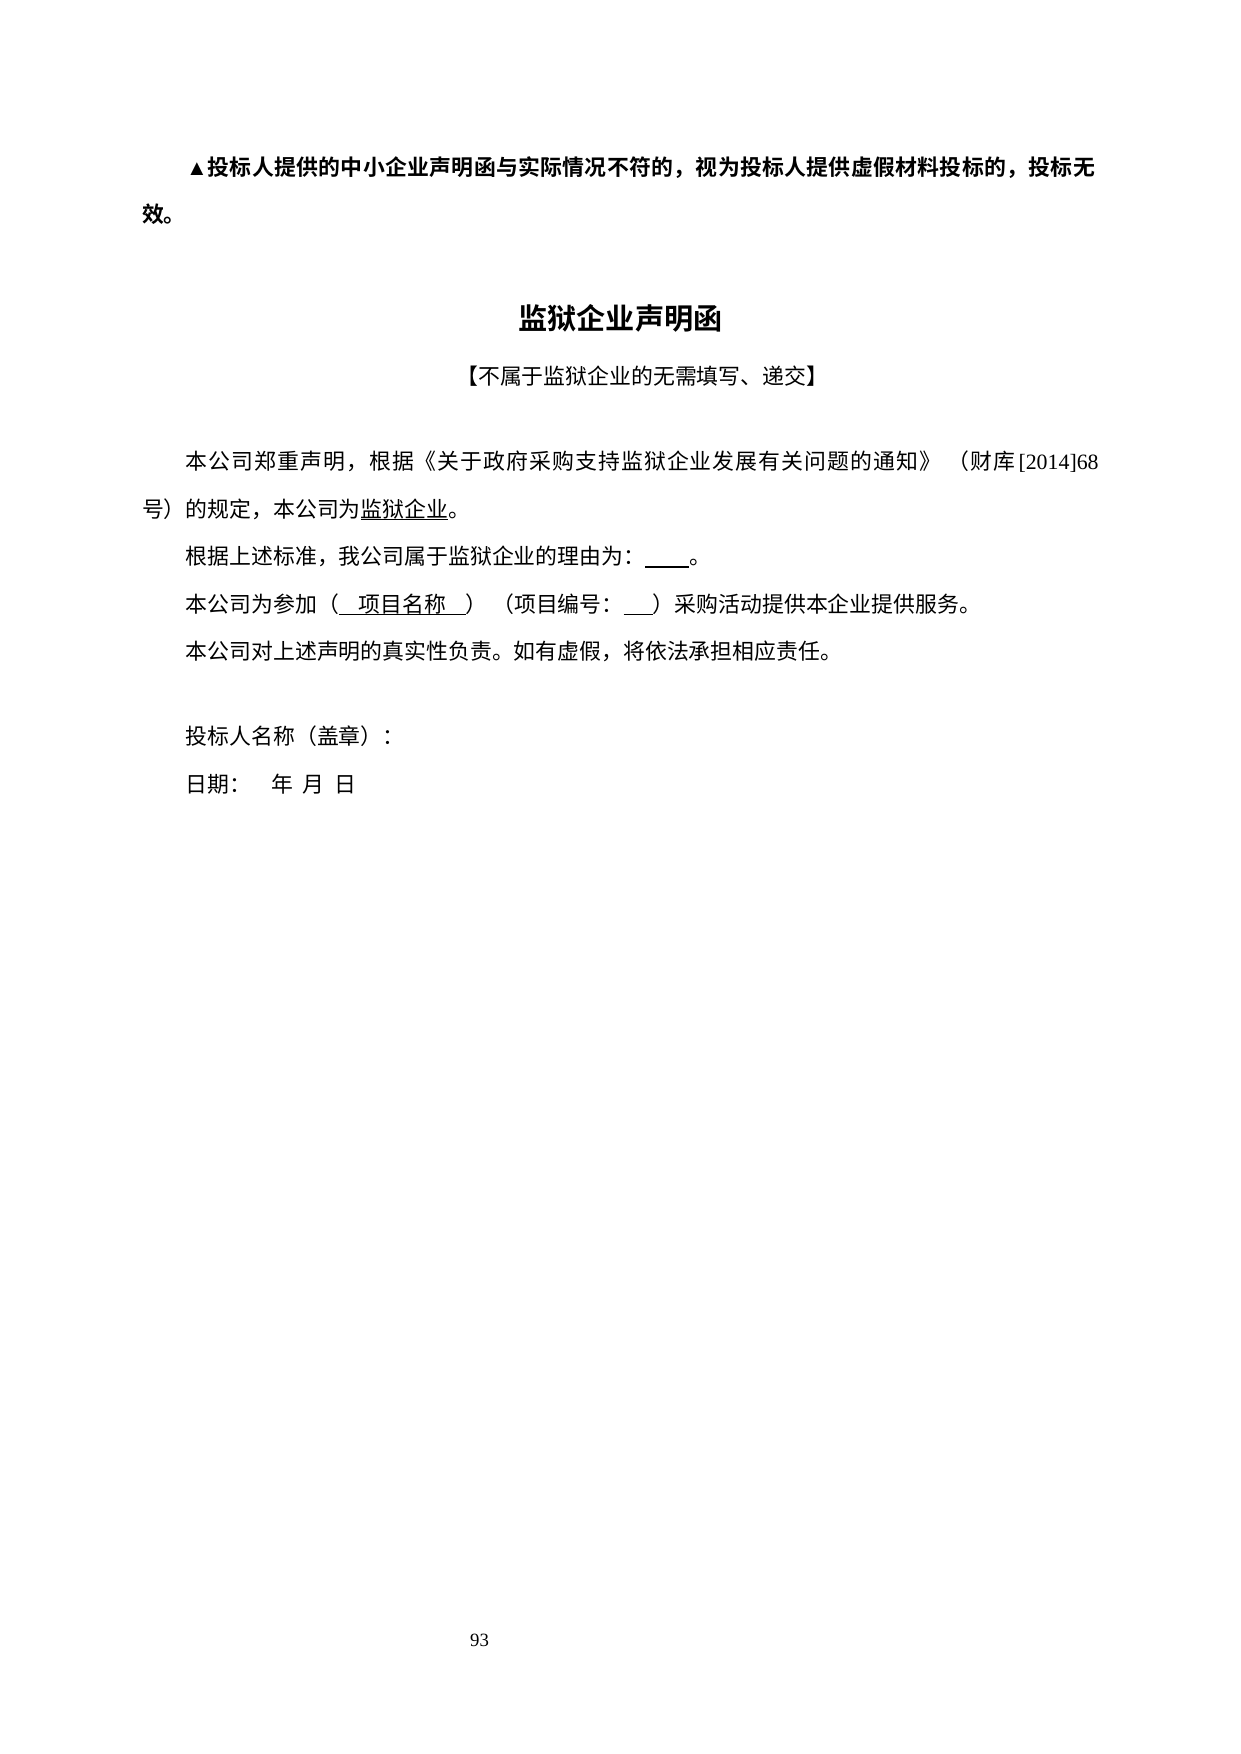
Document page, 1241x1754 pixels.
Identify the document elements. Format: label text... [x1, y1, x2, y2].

text 根据上述标准，我公司属于监狱企业的理由为： 。 [142, 539, 1098, 571]
text 【不属于监狱企业的无需填写、递交】 [142, 359, 1098, 390]
text ▲投标人提供的中小企业声明函与实际情况不符的，视为投标人提供虚假材料投标的，投标无效。 [142, 150, 1098, 229]
text 本公司郑重声明，根据《关于政府采购支持监狱企业发展有关问题的通知》 （财库[2014]68 号）的规定，本公司为监狱企业。 [142, 444, 1098, 523]
text 本公司为参加（ 项目名称 ） （项目编号： ）采购活动提供本企业提供服务。 [142, 587, 1098, 618]
text 日期： 年 月 日 [142, 767, 1098, 798]
text 投标人名称（盖章）： [142, 719, 1098, 751]
text 监狱企业声明函 [142, 295, 1098, 338]
text 本公司对上述声明的真实性负责。如有虚假，将依法承担相应责任。 [142, 634, 1098, 666]
